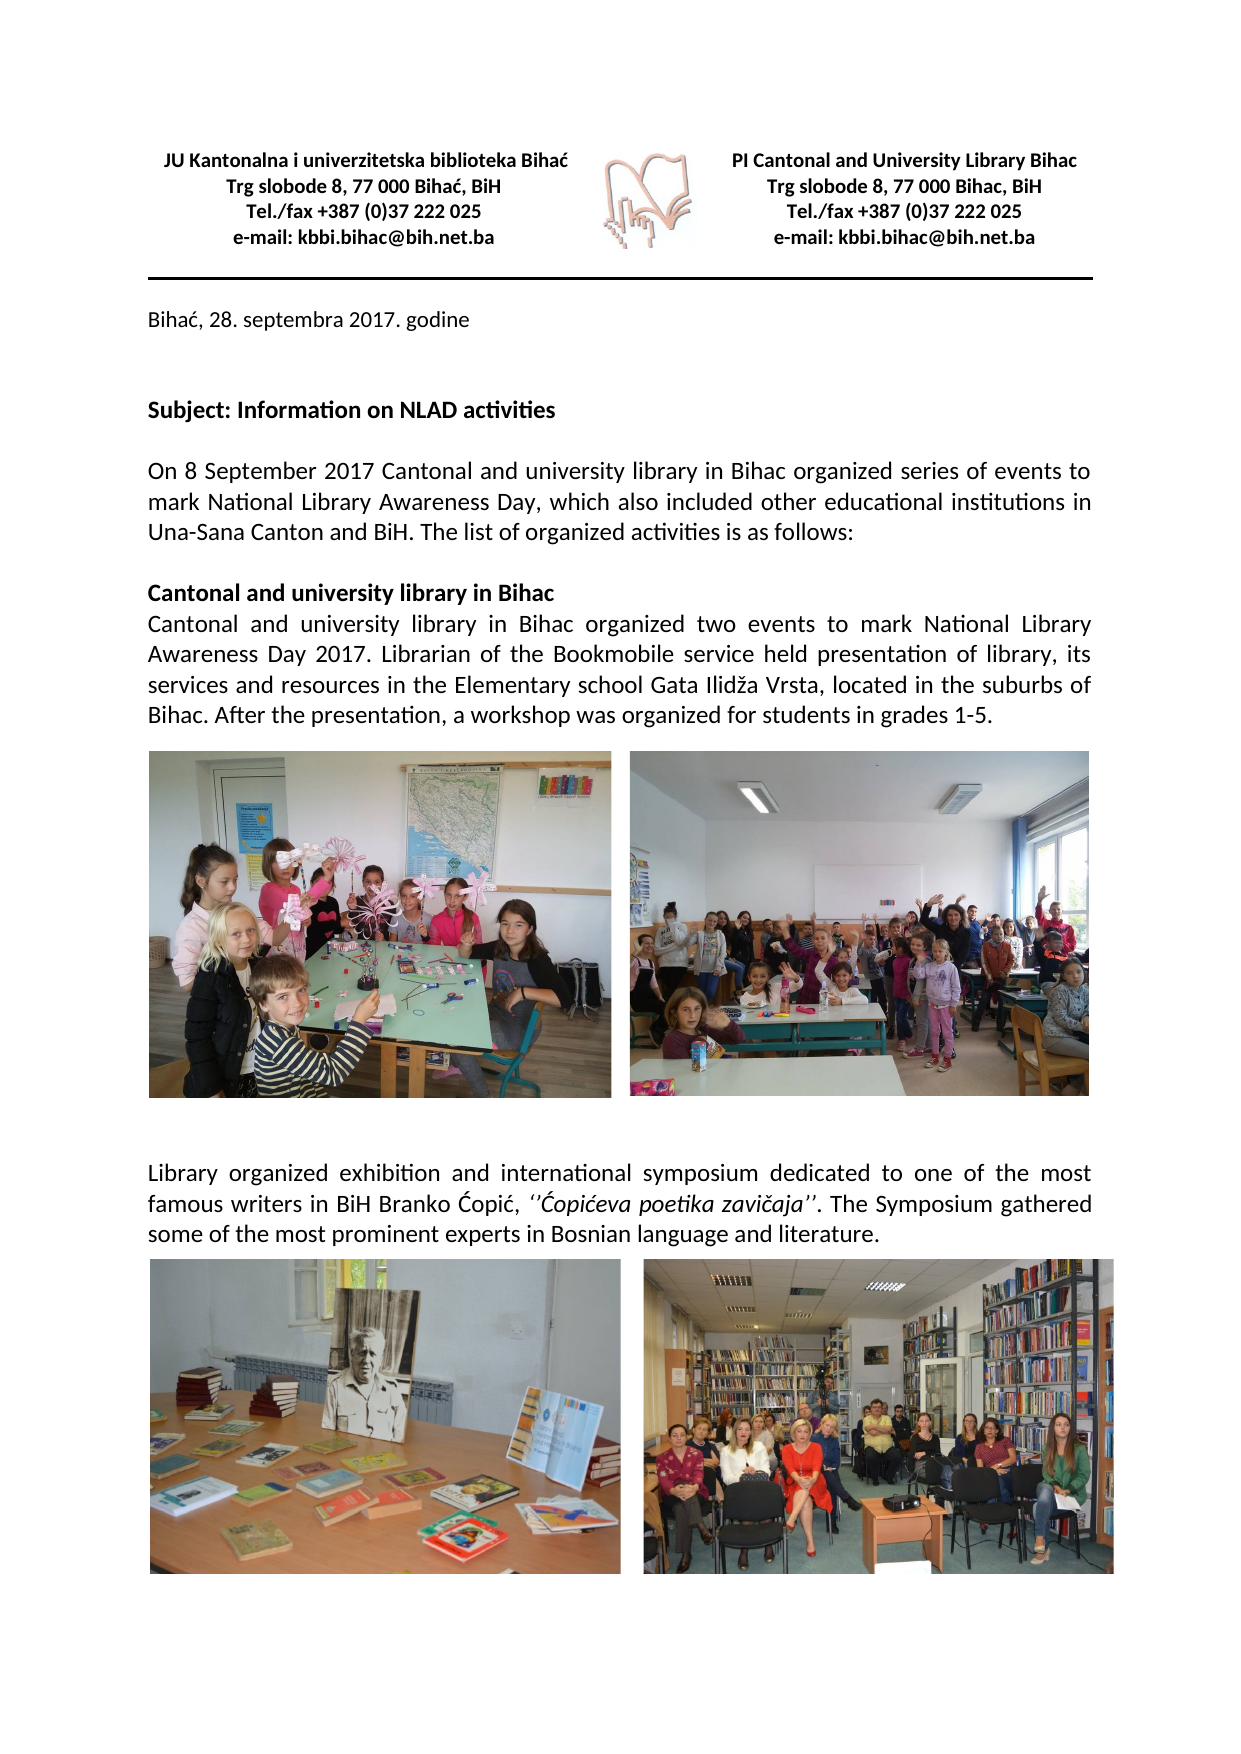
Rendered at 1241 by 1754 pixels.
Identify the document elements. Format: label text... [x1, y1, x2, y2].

text Library organized exhibition and international symposium dedicated to one of the most famous writers in BiH Branko Ćopić, ‘’Ćopićeva poetika zavičaja’’. The Symposium gathered some of the most prominent experts in Bosnian language and literature. [148, 1157, 1093, 1249]
text Subject: Information on NLAD activities [148, 394, 1093, 425]
text On 8 September 2017 Cantonal and university library in Bihac organized series of events to mark National Library Awareness Day, which also included other educational institutions in Una-Sana Canton and BiH. The list of organized activities is as follows: [148, 455, 1093, 547]
picture [149, 751, 611, 1098]
text Trg slobode 8, 77 000 Bihać, BiH Trg slobode 8, 77 000 Bihac, BiH [148, 173, 597, 198]
picture [629, 751, 1090, 1095]
text e-mail: kbbi.bihac@bih.net.ba e-mail: kbbi.bihac@bih.net.ba [148, 224, 1093, 249]
picture [148, 1259, 620, 1572]
picture [597, 144, 698, 247]
text Cantonal and university library in Bihac organized two events to mark National Library Awareness Day 2017. Librarian of the Bookmobile service held presentation of library, its services and resources in the Elementary school Gata Ilidža Vrsta, located in the suburbs of Bihac. After the presentation, a workshop was organized for students in grades 1-5. [148, 608, 1093, 730]
text Trg slobode 8, 77 000 Bihać, BiH Trg slobode 8, 77 000 Bihac, BiH [698, 173, 1093, 198]
text Bihać, 28. septembra 2017. godine [148, 305, 1093, 333]
picture [642, 1259, 1114, 1572]
text Tel./fax +387 (0)37 222 025 Tel./fax +387 (0)37 222 025 [698, 198, 1093, 224]
text JU Kantonalna i univerzitetska biblioteka Bihać PI Cantonal and University Library Bihac [148, 148, 597, 173]
text JU Kantonalna i univerzitetska biblioteka Bihać PI Cantonal and University Library Bihac [698, 148, 1093, 173]
text Tel./fax +387 (0)37 222 025 Tel./fax +387 (0)37 222 025 [148, 198, 597, 224]
text Cantonal and university library in Bihac [148, 577, 1093, 608]
